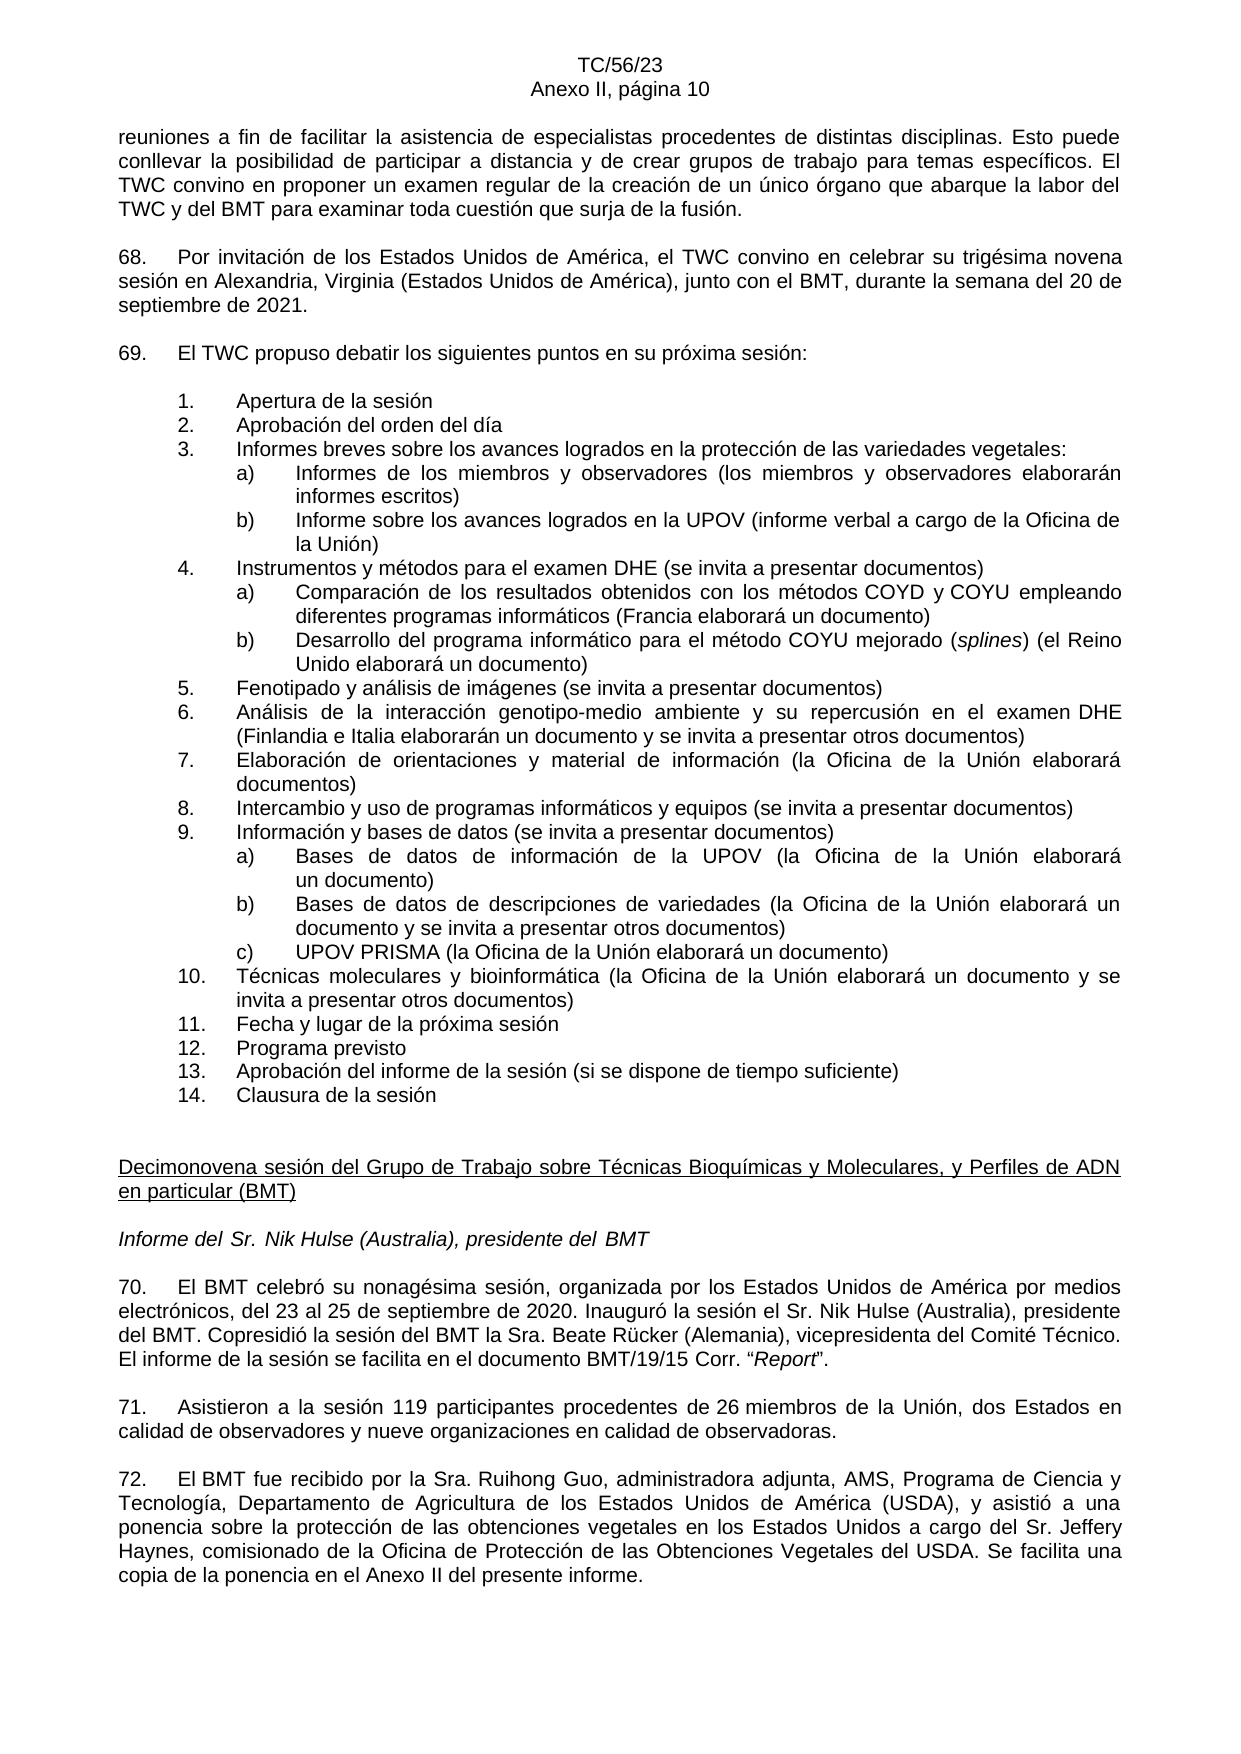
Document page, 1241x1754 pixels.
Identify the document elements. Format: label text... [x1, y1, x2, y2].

text 4. Instrumentos y métodos para el examen DHE (se invita a presentar documentos) [177, 556, 1122, 580]
text 2. Aprobación del orden del día [177, 412, 1122, 436]
text a) Bases de datos de información de la UPOV (la Oficina de la Unión elaborará un documento) [236, 844, 1122, 892]
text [118, 125, 1122, 221]
text b) Desarrollo del programa informático para el método COYU mejorado (splines) (el Reino Unido elaborará un documento) [236, 628, 1122, 676]
text 13. Aprobación del informe de la sesión (si se dispone de tiempo suficiente) [177, 1059, 1122, 1083]
text 14. Clausura de la sesión [177, 1083, 1122, 1107]
text c) UPOV PRISMA (la Oficina de la Unión elaborará un documento) [236, 939, 1122, 963]
text b) Bases de datos de descripciones de variedades (la Oficina de la Unión elaborará un documento y se invita a presentar otros documentos) [236, 892, 1122, 939]
text 69. El TWC propuso debatir los siguientes puntos en su próxima sesión: [118, 341, 1122, 364]
text 10. Técnicas moleculares y bioinformática (la Oficina de la Unión elaborará un documento y se invita a presentar otros documentos) [177, 963, 1122, 1011]
text 7. Elaboración de orientaciones y material de información (la Oficina de la Unión elaborará documentos) [177, 748, 1122, 796]
text 72. El BMT fue recibido por la Sra. Ruihong Guo, administradora adjunta, AMS, Programa de Ciencia y Tecnología, Departamento de Agricultura de los Estados Unidos de América (USDA), y asistió a una ponencia sobre la protección de las obtenciones vegetales en los Estados Unidos a cargo del Sr. Jeffery Haynes, comisionado de la Oficina de Protección de las Obtenciones Vegetales del USDA. Se facilita una copia de la ponencia en el Anexo II del presente informe. [118, 1467, 1122, 1586]
text 6. Análisis de la interacción genotipo-medio ambiente y su repercusión en el examen DHE (Finlandia e Italia elaborarán un documento y se invita a presentar otros documentos) [177, 700, 1122, 748]
text 8. Intercambio y uso de programas informáticos y equipos (se invita a presentar documentos) [177, 796, 1122, 820]
text 71. Asistieron a la sesión 119 participantes procedentes de 26 miembros de la Unión, dos Estados en calidad de observadores y nueve organizaciones en calidad de observadoras. [118, 1395, 1122, 1443]
text 11. Fecha y lugar de la próxima sesión [177, 1011, 1122, 1035]
text 5. Fenotipado y análisis de imágenes (se invita a presentar documentos) [177, 676, 1122, 700]
text 3. Informes breves sobre los avances logrados en la protección de las variedades vegetales: [177, 436, 1122, 460]
text a) Informes de los miembros y observadores (los miembros y observadores elaborarán informes escritos) [236, 460, 1122, 508]
text 70. El BMT celebró su nonagésima sesión, organizada por los Estados Unidos de América por medios electrónicos, del 23 al 25 de septiembre de 2020. Inauguró la sesión el Sr. Nik Hulse (Australia), presidente del BMT. Copresidió la sesión del BMT la Sra. Beate Rücker (Alemania), vicepresidenta del Comité Técnico. El informe de la sesión se facilita en el documento BMT/19/15 Corr. “Report”. [118, 1275, 1122, 1371]
text 12. Programa previsto [177, 1035, 1122, 1059]
text 9. Información y bases de datos (se invita a presentar documentos) [177, 820, 1122, 844]
text Decimonovena sesión del Grupo de Trabajo sobre Técnicas Bioquímicas y Moleculares, y Perfiles de ADN en particular (BMT) [118, 1155, 1122, 1203]
text Informe del Sr. Nik Hulse (Australia), presidente del BMT [118, 1227, 1122, 1251]
text 68. Por invitación de los Estados Unidos de América, el TWC convino en celebrar su trigésima novena sesión en Alexandria, Virginia (Estados Unidos de América), junto con el BMT, durante la semana del 20 de septiembre de 2021. [118, 245, 1122, 317]
text 1. Apertura de la sesión [177, 388, 1122, 412]
text a) Comparación de los resultados obtenidos con los métodos COYD y COYU empleando diferentes programas informáticos (Francia elaborará un documento) [236, 580, 1122, 628]
text b) Informe sobre los avances logrados en la UPOV (informe verbal a cargo de la Oficina de la Unión) [236, 508, 1122, 556]
